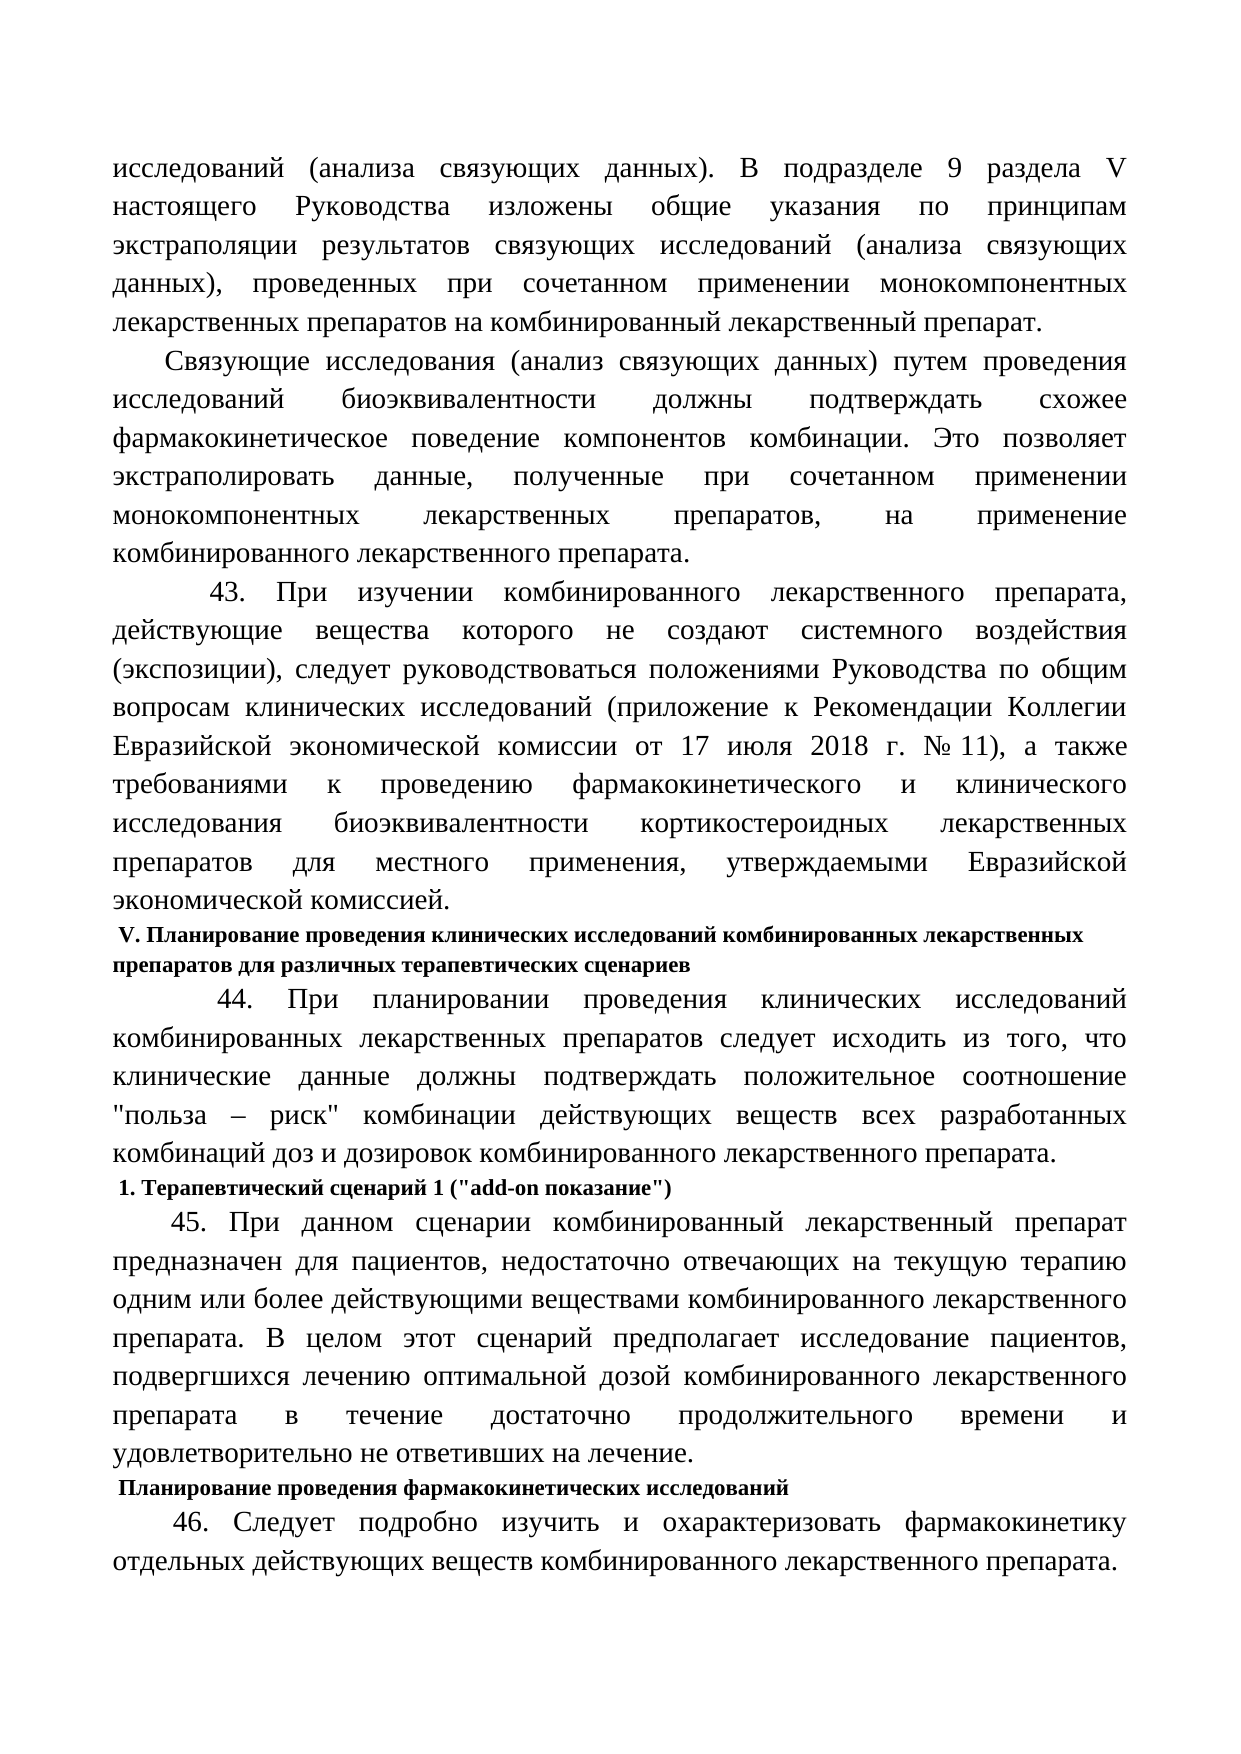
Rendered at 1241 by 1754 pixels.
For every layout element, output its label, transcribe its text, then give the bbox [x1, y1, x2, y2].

text V. Планирование проведения клинических исследований комбинированных лекарственных препаратов для различных терапевтических сценариев [112, 921, 1128, 977]
text 1. Терапевтический сценарий 1 ("add-on показание") [112, 1174, 1128, 1200]
text 43. При изучении комбинированного лекарственного препарата, действующие вещества которого не создают системного воздействия (экспозиции), следует руководствоваться положениями Руководства по общим вопросам клинических исследований (приложение к Рекомендации Коллегии Евразийской экономической комиссии от 17 июля 2018 г. № 11), а также требованиями к проведению фармакокинетического и клинического исследования биоэквивалентности кортикостероидных лекарственных препаратов для местного применения, утверждаемыми Евразийской экономической комиссией. [112, 574, 1128, 916]
text 45. При данном сценарии комбинированный лекарственный препарат предназначен для пациентов, недостаточно отвечающих на текущую терапию одним или более действующими веществами комбинированного лекарственного препарата. В целом этот сценарий предполагает исследование пациентов, подвергшихся лечению оптимальной дозой комбинированного лекарственного препарата в течение достаточно продолжительного времени и удовлетворительно не ответивших на лечение. [112, 1204, 1128, 1469]
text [112, 150, 1128, 338]
text Связующие исследования (анализ связующих данных) путем проведения исследований биоэквивалентности должны подтверждать схожее фармакокинетическое поведение компонентов комбинации. Это позволяет экстраполировать данные, полученные при сочетанном применении монокомпонентных лекарственных препаратов, на применение комбинированного лекарственного препарата. [112, 343, 1128, 569]
text 44. При планировании проведения клинических исследований комбинированных лекарственных препаратов следует исходить из того, что клинические данные должны подтверждать положительное соотношение "польза – риск" комбинации действующих веществ всех разработанных комбинаций доз и дозировок комбинированного лекарственного препарата. [112, 981, 1128, 1169]
text 46. Следует подробно изучить и охарактеризовать фармакокинетику отдельных действующих веществ комбинированного лекарственного препарата. [112, 1504, 1128, 1576]
text Планирование проведения фармакокинетических исследований [112, 1474, 1128, 1500]
